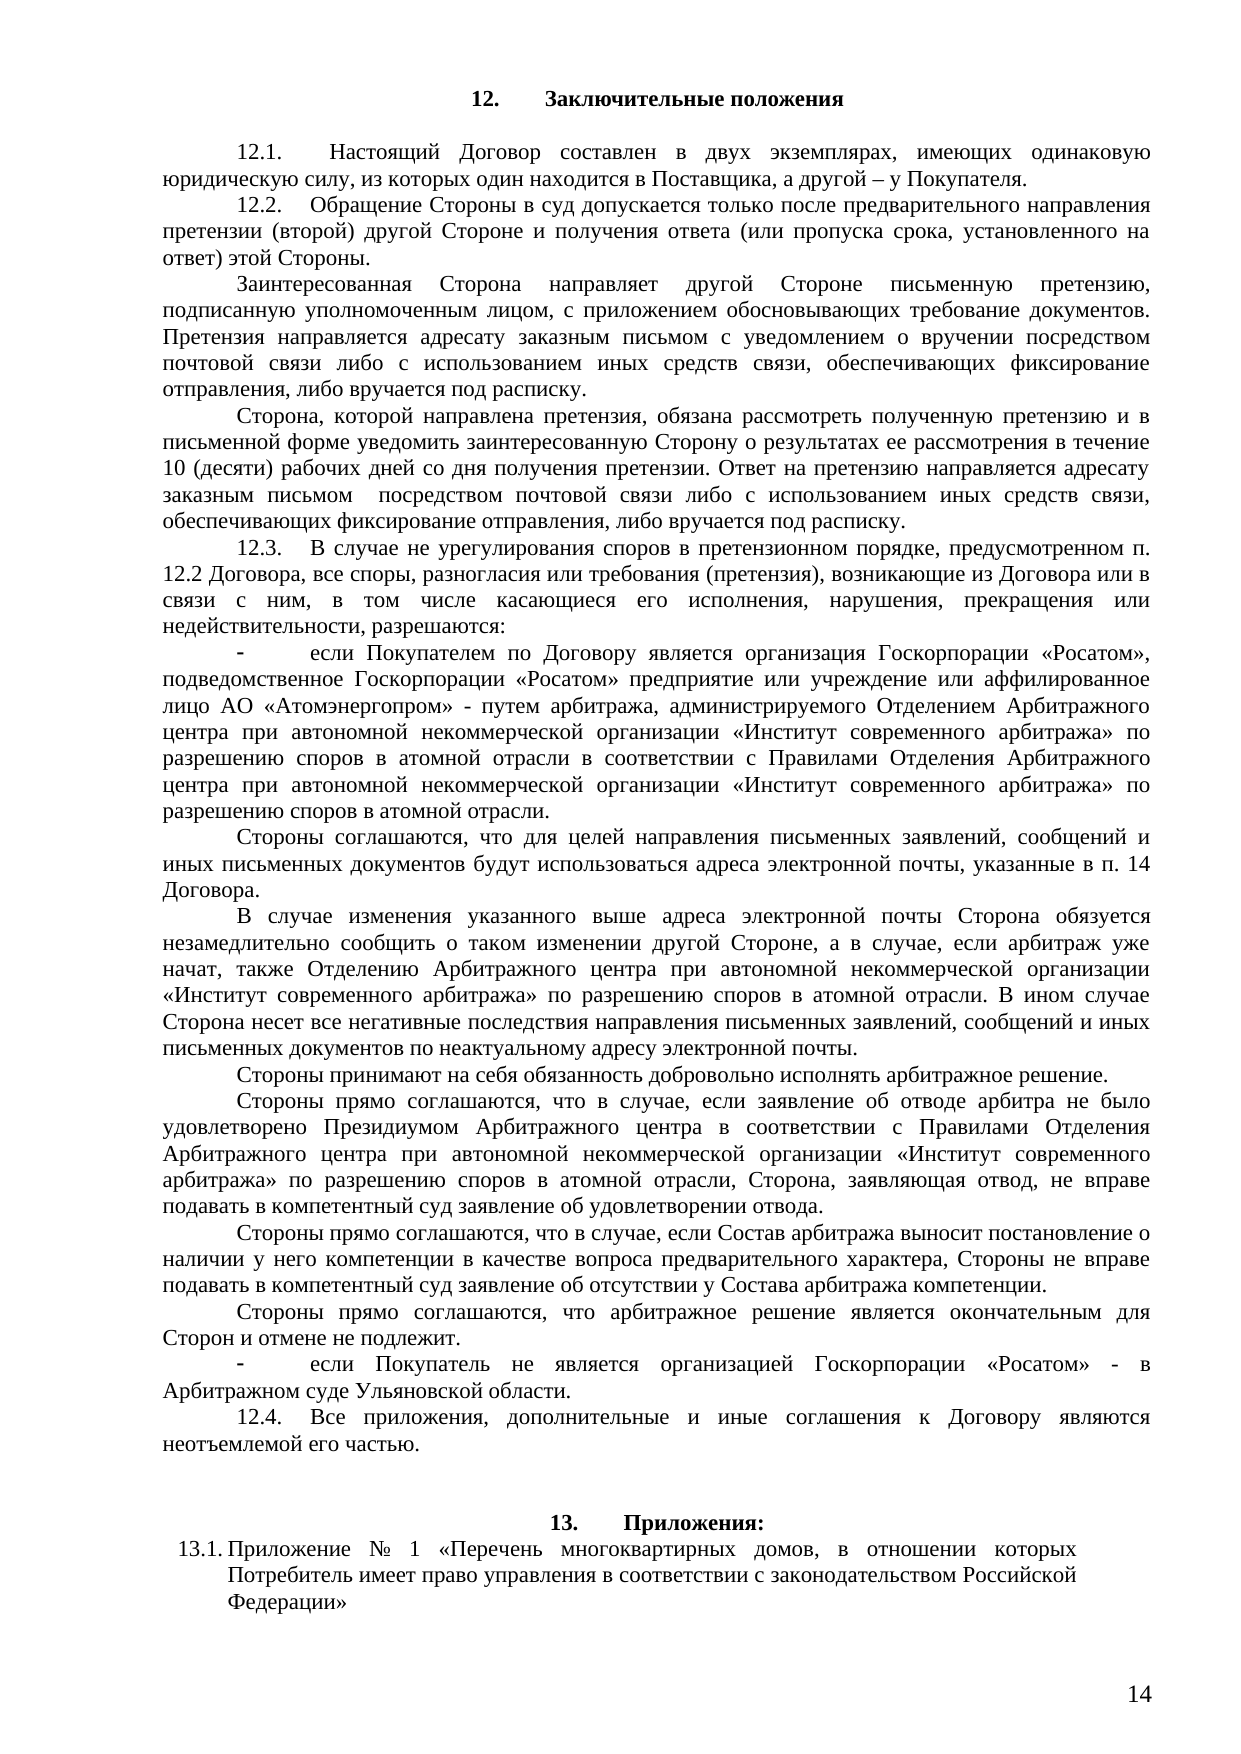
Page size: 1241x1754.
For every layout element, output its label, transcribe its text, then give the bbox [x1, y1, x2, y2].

list Стороны прямо соглашаются, что арбитражное решение является окончательным для Сторон и отмене не подлежит. [162, 1298, 1152, 1351]
list Обращение Стороны в суд допускается только после предварительного направления претензии (второй) другой Стороне и получения ответа (или пропуска срока, установленного на ответ) этой Стороны. [162, 191, 1152, 270]
list Заинтересованная Сторона направляет другой Стороне письменную претензию, подписанную уполномоченным лицом, с приложением обосновывающих требование документов. Претензия направляется адресату заказным письмом с уведомлением о вручении посредством почтовой связи либо с использованием иных средств связи, обеспечивающих фиксирование отправления, либо вручается под расписку. [162, 270, 1152, 402]
list Стороны прямо соглашаются, что в случае, если заявление об отводе арбитра не было удовлетворено Президиумом Арбитражного центра в соответствии с Правилами Отделения Арбитражного центра при автономной некоммерческой организации «Институт современного арбитража» по разрешению споров в атомной отрасли, Сторона, заявляющая отвод, не вправе подавать в компетентный суд заявление об удовлетворении отвода. [162, 1087, 1152, 1219]
list Приложения: [162, 1509, 1152, 1535]
list Заключительные положения [162, 86, 1152, 112]
list В случае не урегулирования споров в претензионном порядке, предусмотренном п. 12.2 Договора, все споры, разногласия или требования (претензия), возникающие из Договора или в связи с ним, в том числе касающиеся его исполнения, нарушения, прекращения или недействительности, разрешаются: [162, 533, 1152, 639]
list Сторона, которой направлена претензия, обязана рассмотреть полученную претензию и в письменной форме уведомить заинтересованную Сторону о результатах ее рассмотрения в течение 10 (десяти) рабочих дней со дня получения претензии. Ответ на претензию направляется адресату заказным письмом посредством почтовой связи либо с использованием иных средств связи, обеспечивающих фиксирование отправления, либо вручается под расписку. [162, 402, 1152, 533]
list Все приложения, дополнительные и иные соглашения к Договору являются неотъемлемой его частью. [162, 1403, 1152, 1456]
list Настоящий Договор составлен в двух экземплярах, имеющих одинаковую юридическую силу, из которых один находится в Поставщика, а другой – у Покупателя. [162, 138, 1152, 191]
list если Покупатель не является организацией Госкорпорации «Росатом» - в Арбитражном суде Ульяновской области. [162, 1351, 1152, 1403]
list Стороны принимают на себя обязанность добровольно исполнять арбитражное решение. [162, 1061, 1152, 1087]
list В случае изменения указанного выше адреса электронной почты Сторона обязуется незамедлительно сообщить о таком изменении другой Стороне, а в случае, если арбитраж уже начат, также Отделению Арбитражного центра при автономной некоммерческой организации «Институт современного арбитража» по разрешению споров в атомной отрасли. В ином случае Сторона несет все негативные последствия направления письменных заявлений, сообщений и иных письменных документов по неактуальному адресу электронной почты. [162, 902, 1152, 1061]
list Стороны соглашаются, что для целей направления письменных заявлений, сообщений и иных письменных документов будут использоваться адреса электронной почты, указанные в п. 14 Договора. [162, 823, 1152, 902]
list Стороны прямо соглашаются, что в случае, если Состав арбитража выносит постановление о наличии у него компетенции в качестве вопроса предварительного характера, Стороны не вправе подавать в компетентный суд заявление об отсутствии у Состава арбитража компетенции. [162, 1219, 1152, 1298]
list если Покупателем по Договору является организация Госкорпорации «Росатом», подведомственное Госкорпорации «Росатом» предприятие или учреждение или аффилированное лицо АО «Атомэнергопром» - путем арбитража, администрируемого Отделением Арбитражного центра при автономной некоммерческой организации «Институт современного арбитража» по разрешению споров в атомной отрасли в соответствии с Правилами Отделения Арбитражного центра при автономной некоммерческой организации «Институт современного арбитража» по разрешению споров в атомной отрасли. [162, 639, 1152, 823]
list Приложение № 1 «Перечень многоквартирных домов, в отношении которых Потребитель имеет право управления в соответствии с законодательством Российской Федерации» [177, 1535, 1078, 1614]
